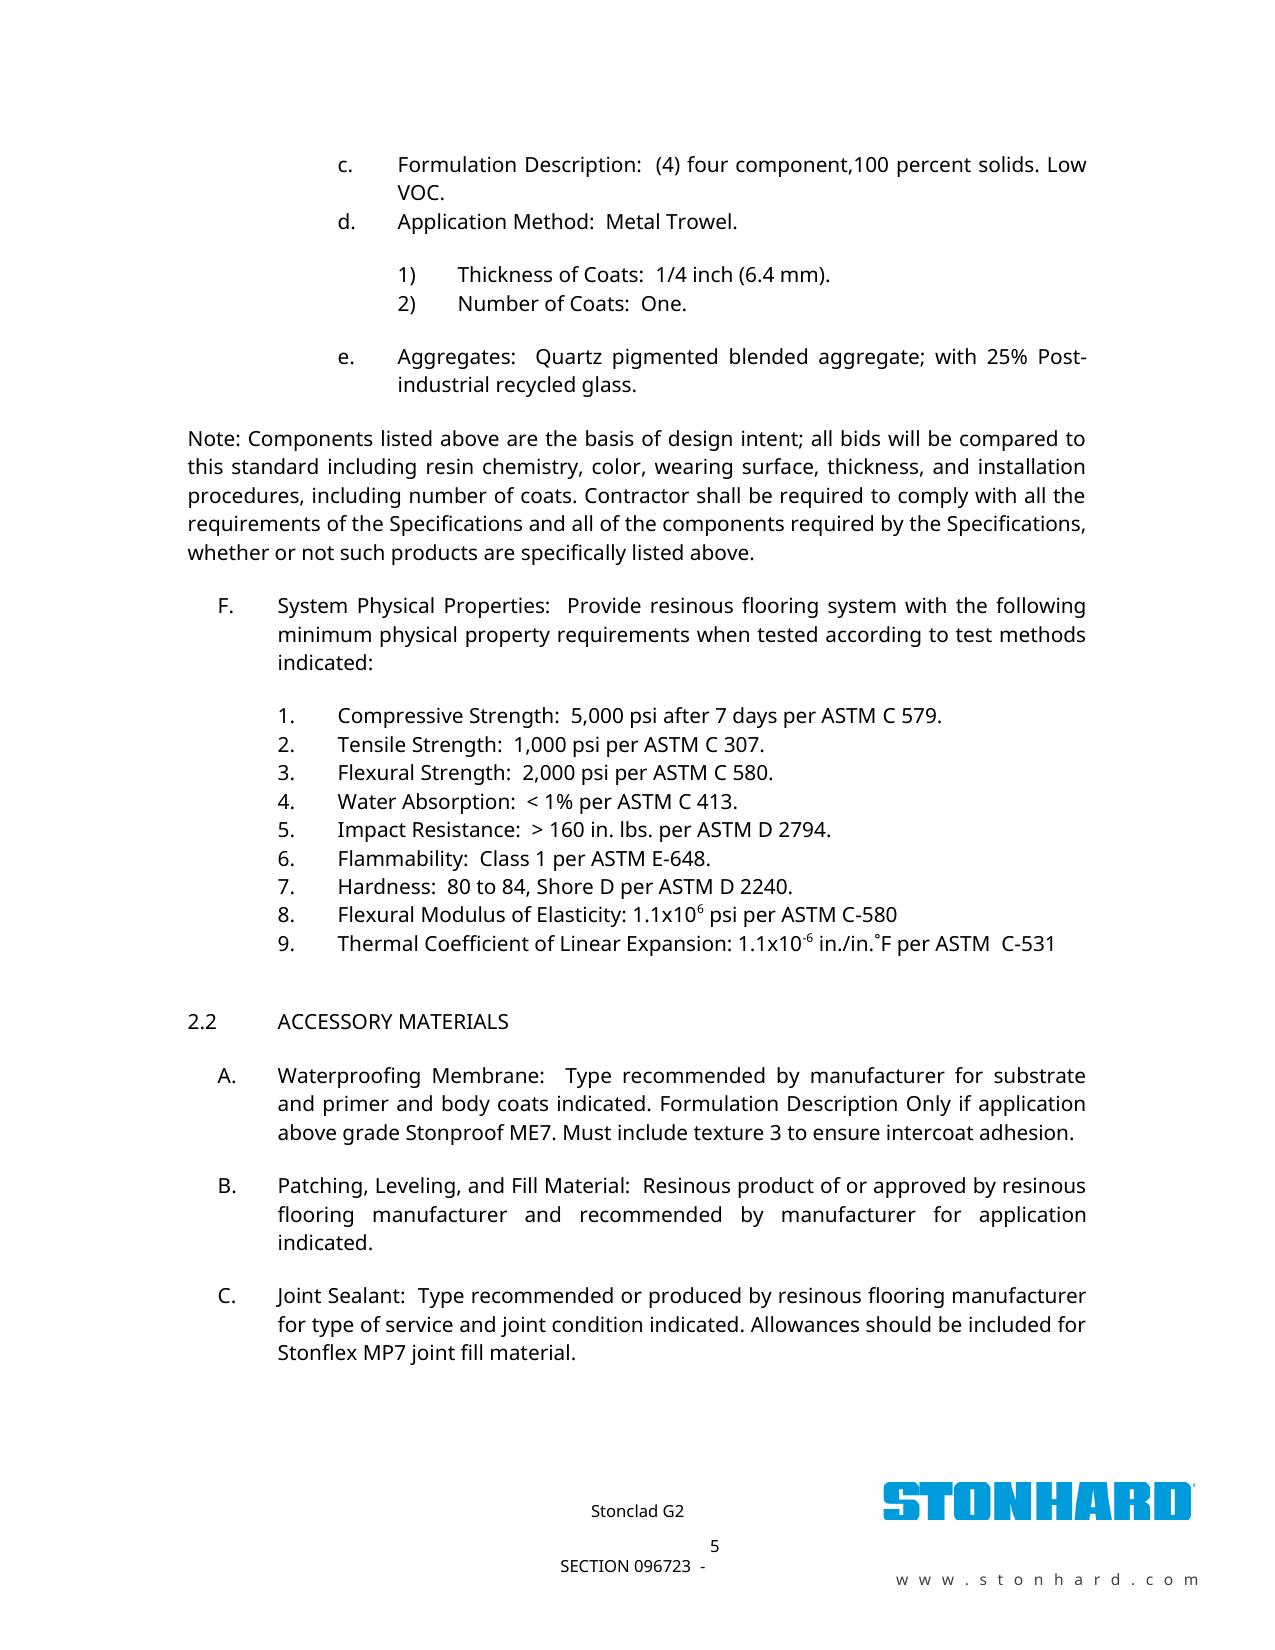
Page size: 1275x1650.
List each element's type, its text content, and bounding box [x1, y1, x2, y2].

text System Physical Properties: Provide resinous flooring system with the following minimum physical property requirements when tested according to test methods indicated: [217, 591, 1087, 677]
text Joint Sealant: Type recommended or produced by resinous flooring manufacturer for type of service and joint condition indicated. Allowances should be included for Stonflex MP7 joint fill material. [217, 1282, 1087, 1367]
text ACCESSORY MATERIALS [187, 1007, 1087, 1036]
text Hardness: 80 to 84, Shore D per ASTM D 2240. [277, 872, 1087, 901]
text Aggregates: Quartz pigmented blended aggregate; with 25% Post-industrial recycled glass. [337, 342, 1087, 399]
text Application Method: Metal Trowel. [337, 207, 1087, 235]
text Waterproofing Membrane: Type recommended by manufacturer for substrate and primer and body coats indicated. Formulation Description Only if application above grade Stonproof ME7. Must include texture 3 to ensure intercoat adhesion. [217, 1061, 1087, 1146]
text Compressive Strength: 5,000 psi after 7 days per ASTM C 579. [277, 702, 1087, 730]
text Thermal Coefficient of Linear Expansion: 1.1x10-6 in./in.˚F per ASTM C-531 [277, 929, 1087, 957]
list Note: Components listed above are the basis of design intent; all bids will be compared to this standard including resin chemistry, color, wearing surface, thickness, and installation procedures, including number of coats. Contractor shall be required to comply with all the requirements of the Specifications and all of the components required by the Specifications, whether or not such products are specifically listed above. [187, 424, 1087, 566]
text Formulation Description: (4) four component,100 percent solids. Low VOC. [337, 150, 1087, 207]
text Flexural Strength: 2,000 psi per ASTM C 580. [277, 758, 1087, 787]
text Water Absorption: < 1% per ASTM C 413. [277, 787, 1087, 815]
text Tensile Strength: 1,000 psi per ASTM C 307. [277, 730, 1087, 758]
text Flammability: Class 1 per ASTM E-648. [277, 844, 1087, 872]
text Flexural Modulus of Elasticity: 1.1x106 psi per ASTM C-580 [277, 901, 1087, 929]
text Patching, Leveling, and Fill Material: Resinous product of or approved by resinous flooring manufacturer and recommended by manufacturer for application indicated. [217, 1171, 1087, 1257]
text Thickness of Coats: 1/4 inch (6.4 mm). [397, 260, 1087, 289]
text Number of Coats: One. [397, 289, 1087, 317]
text Impact Resistance: > 160 in. lbs. per ASTM D 2794. [277, 815, 1087, 844]
